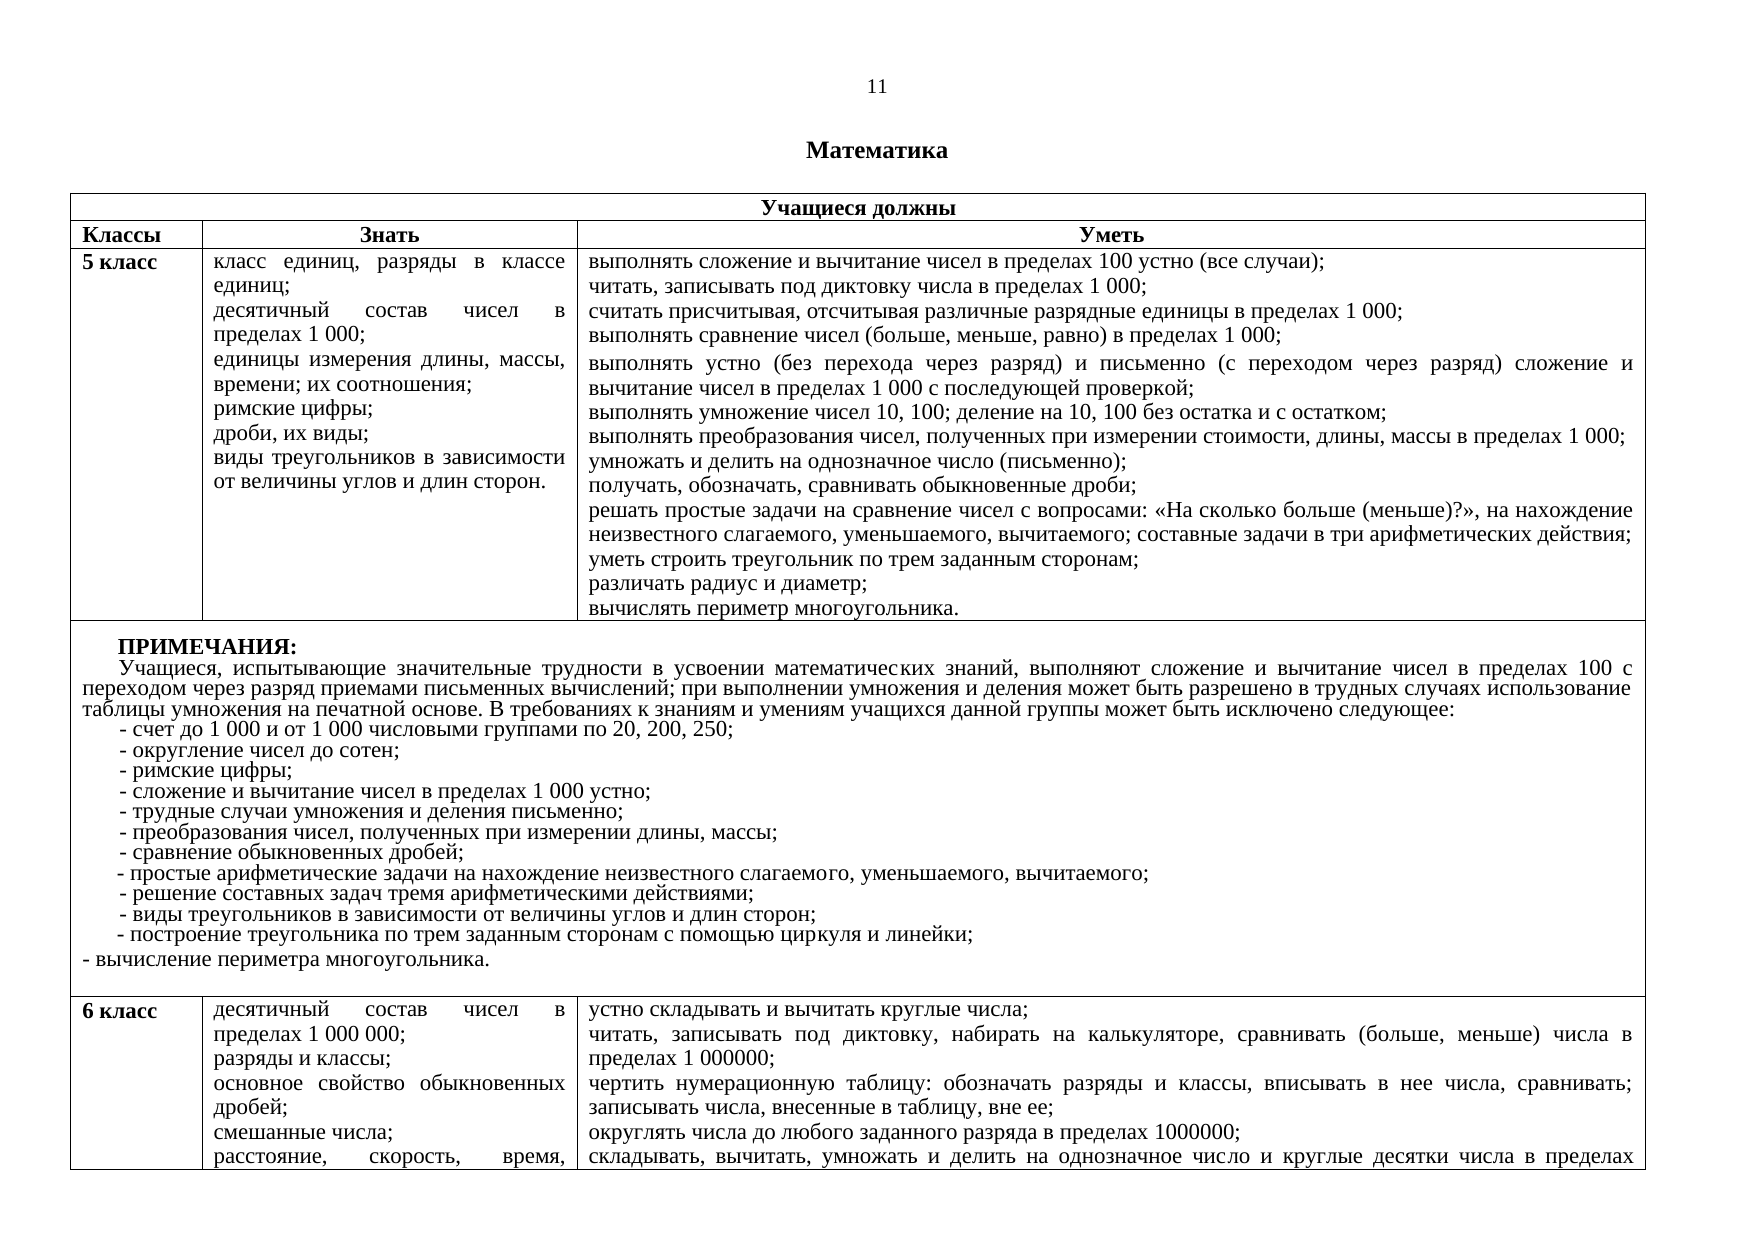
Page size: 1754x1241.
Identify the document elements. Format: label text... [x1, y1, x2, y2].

table_cell 5 класс [71, 249, 202, 620]
table_cell выполнять сложение и вычитание чисел в пределах 100 устно (все случаи); читать, записывать под диктовку числа в пределах 1 000; считать присчитывая, отсчитывая различные разрядные единицы в пределах 1 000; выполнять сравнение чисел (больше, меньше, равно) в пределах 1 000; выполнять устно (без перехода через разряд) и письменно (с переходом через разряд) сложение и вычитание чисел в пределах 1 000 с последующей проверкой; выполнять умножение чисел 10, 100; деление на 10, 100 без остатка и с остатком; выполнять преобразования чисел, полученных при измерении стоимости, длины, массы в пределах 1 000; умножать и делить на однозначное число (письменно); получать, обозначать, сравнивать обыкновенные дроби; решать простые задачи на сравнение чисел с вопросами: «На сколько больше (меньше)?», на нахождение неизвестного слагаемого, уменьшаемого, вычитаемого; составные задачи в три арифметических действия; уметь строить треугольник по трем заданным сторонам; различать радиус и диаметр; вычислять периметр многоугольника. [578, 249, 1645, 620]
table_cell Уметь [578, 221, 1645, 247]
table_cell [578, 997, 1645, 1168]
table_cell Знать [203, 221, 577, 247]
table_cell ПРИМЕЧАНИЯ: Учащиеся, испытывающие значительные трудности в усвоении математических знаний, выполняют сложение и вычитание чисел в пределах 100 с переходом через разряд приемами письменных вычислений; при выполнении умножения и деления может быть разрешено в трудных случаях использование таблицы умножения на печатной основе. В требованиях к знаниям и умениям учащихся данной группы может быть исключено следующее: - счет до 1 000 и от 1 000 числовыми группами по 20, 200, 250; - округление чисел до сотен; - римские цифры; - сложение и вычитание чисел в пределах 1 000 устно; - трудные случаи умножения и деления письменно; - преобразования чисел, полученных при измерении длины, массы; - сравнение обыкновенных дробей; - простые арифметические задачи на нахождение неизвестного слагаемого, уменьшаемого, вычитаемого; - решение составных задач тремя арифметическими действиями; - виды треугольников в зависимости от величины углов и длин сторон; - построение треугольника по трем заданным сторонам с помощью циркуля и линейки; - вычисление периметра многоугольника. [71, 621, 1645, 996]
table_header Учащиеся должны [71, 194, 1645, 220]
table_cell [203, 997, 577, 1168]
table_cell Классы [71, 221, 202, 247]
table_cell класс единиц, разряды в классе единиц; десятичный состав чисел в пределах 1 000; единицы измерения длины, массы, времени; их соотношения; римские цифры; дроби, их виды; виды треугольников в зависимости от величины углов и длин сторон. [203, 249, 577, 620]
text Математика [59, 135, 1695, 164]
table_cell 6 класс [71, 997, 202, 1168]
